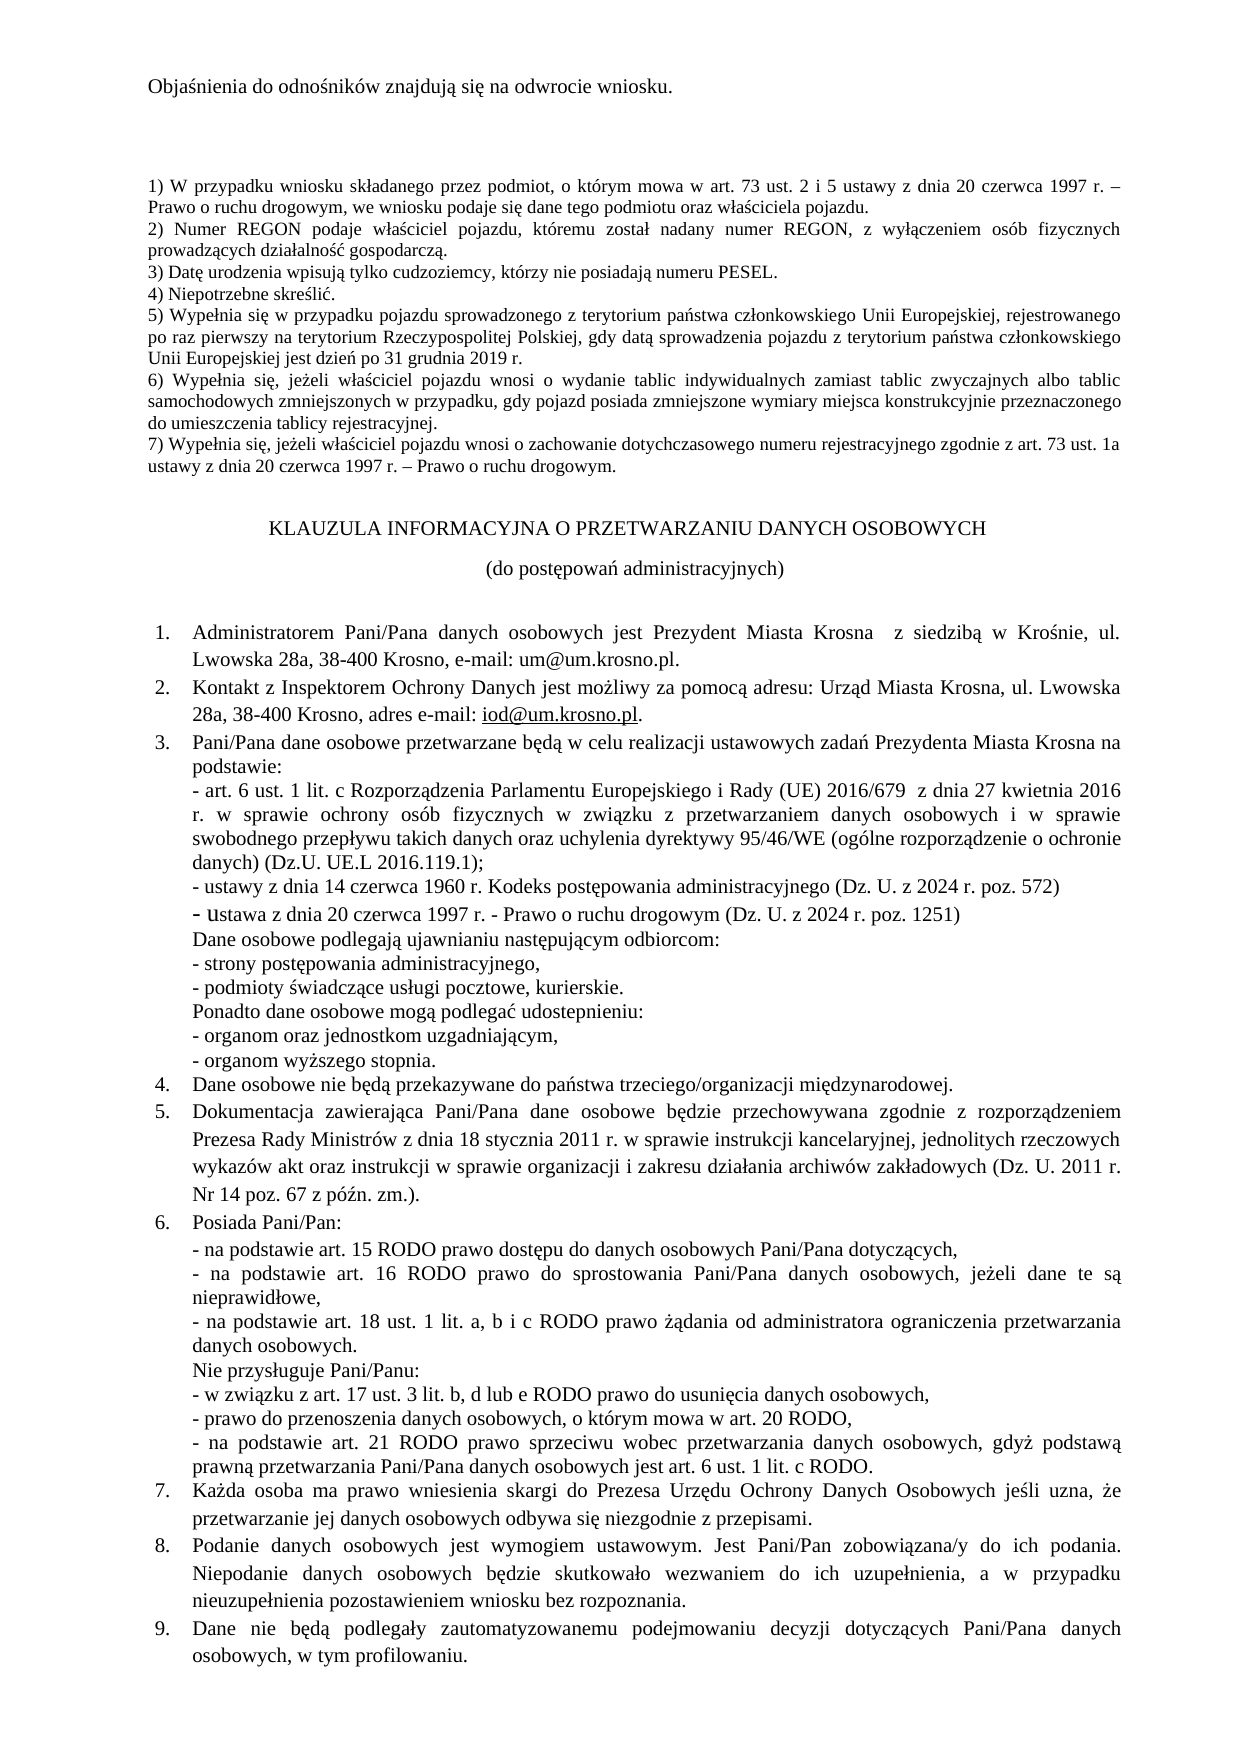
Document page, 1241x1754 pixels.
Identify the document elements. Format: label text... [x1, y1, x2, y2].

text 5) Wypełnia się w przypadku pojazdu sprowadzonego z terytorium państwa członkowskiego Unii Europejskiej, rejestrowanego po raz pierwszy na terytorium Rzeczypospolitej Polskiej, gdy datą sprowadzenia pojazdu z terytorium państwa członkowskiego Unii Europejskiej jest dzień po 31 grudnia 2019 r. [148, 304, 1122, 369]
text 2) Numer REGON podaje właściciel pojazdu, któremu został nadany numer REGON, z wyłączeniem osób fizycznych prowadzących działalność gospodarczą. [148, 218, 1122, 261]
text 7) Wypełnia się, jeżeli właściciel pojazdu wnosi o zachowanie dotychczasowego numeru rejestracyjnego zgodnie z art. 73 ust. 1a ustawy z dnia 20 czerwca 1997 r. – Prawo o ruchu drogowym. [148, 433, 1122, 476]
list Kontakt z Inspektorem Ochrony Danych jest możliwy za pomocą adresu: Urząd Miasta Krosna, ul. Lwowska 28a, 38-400 Krosno, adres e-mail: iod@um.krosno.pl. [154, 675, 1122, 726]
text - organom oraz jednostkom uzgadniającym, [148, 1023, 1122, 1047]
text Nie przysługuje Pani/Panu: [148, 1357, 1122, 1382]
list Dokumentacja zawierająca Pani/Pana dane osobowe będzie przechowywana zgodnie z rozporządzeniem Prezesa Rady Ministrów z dnia 18 stycznia 2011 r. w sprawie instrukcji kancelaryjnej, jednolitych rzeczowych wykazów akt oraz instrukcji w sprawie organizacji i zakresu działania archiwów zakładowych (Dz. U. 2011 r. Nr 14 poz. 67 z późn. zm.). [154, 1099, 1122, 1206]
text - na podstawie art. 15 RODO prawo dostępu do danych osobowych Pani/Pana dotyczących, [192, 1237, 1122, 1261]
text 6) Wypełnia się, jeżeli właściciel pojazdu wnosi o wydanie tablic indywidualnych zamiast tablic zwyczajnych albo tablic samochodowych zmniejszonych w przypadku, gdy pojazd posiada zmniejszone wymiary miejsca konstrukcyjnie przeznaczonego do umieszczenia tablicy rejestracyjnej. [148, 369, 1122, 433]
text - prawo do przenoszenia danych osobowych, o którym mowa w art. 20 RODO, [148, 1406, 1122, 1430]
text - w związku z art. 17 ust. 3 lit. b, d lub e RODO prawo do usunięcia danych osobowych, [148, 1382, 1122, 1406]
text - podmioty świadczące usługi pocztowe, kurierskie. [192, 975, 1122, 999]
text - strony postępowania administracyjnego, [148, 951, 1122, 975]
subtitle Dane osobowe podlegają ujawnianiu następującym odbiorcom: [148, 927, 1122, 951]
list Posiada Pani/Pan: [154, 1209, 1122, 1234]
text - organom wyższego stopnia. [148, 1047, 1122, 1072]
text - ustawa z dnia 20 czerwca 1997 r. - Prawo o ruchu drogowym (Dz. U. z 2024 r. poz. 1251) [192, 898, 1122, 927]
text (do postępowań administracyjnych) [148, 556, 1122, 580]
text - na podstawie art. 16 RODO prawo do sprostowania Pani/Pana danych osobowych, jeżeli dane te są nieprawidłowe, [192, 1261, 1122, 1309]
list Administratorem Pani/Pana danych osobowych jest Prezydent Miasta Krosna z siedzibą w Krośnie, ul. Lwowska 28a, 38-400 Krosno, e-mail: um@um.krosno.pl. [154, 619, 1122, 671]
list Dane osobowe nie będą przekazywane do państwa trzeciego/organizacji międzynarodowej. [154, 1072, 1122, 1096]
list Pani/Pana dane osobowe przetwarzane będą w celu realizacji ustawowych zadań Prezydenta Miasta Krosna na podstawie: [154, 730, 1122, 778]
list Każda osoba ma prawo wniesienia skargi do Prezesa Urzędu Ochrony Danych Osobowych jeśli uzna, że przetwarzanie jej danych osobowych odbywa się niezgodnie z przepisami. [154, 1478, 1122, 1529]
text - na podstawie art. 21 RODO prawo sprzeciwu wobec przetwarzania danych osobowych, gdyż podstawą prawną przetwarzania Pani/Pana danych osobowych jest art. 6 ust. 1 lit. c RODO. [192, 1430, 1122, 1478]
text - na podstawie art. 18 ust. 1 lit. a, b i c RODO prawo żądania od administratora ograniczenia przetwarzania danych osobowych. [192, 1309, 1122, 1357]
list Podanie danych osobowych jest wymogiem ustawowym. Jest Pani/Pan zobowiązana/y do ich podania. Niepodanie danych osobowych będzie skutkowało wezwaniem do ich uzupełnienia, a w przypadku nieuzupełnienia pozostawieniem wniosku bez rozpoznania. [154, 1533, 1122, 1612]
subtitle - ustawy z dnia 14 czerwca 1960 r. Kodeks postępowania administracyjnego (Dz. U. z 2024 r. poz. 572) [192, 874, 1122, 898]
text 4) Niepotrzebne skreślić. [148, 282, 1122, 304]
text Objaśnienia do odnośników znajdują się na odwrocie wniosku. [148, 74, 1122, 98]
text Ponadto dane osobowe mogą podlegać udostepnieniu: [148, 999, 1122, 1023]
text 1) W przypadku wniosku składanego przez podmiot, o którym mowa w art. 73 ust. 2 i 5 ustawy z dnia 20 czerwca 1997 r. – Prawo o ruchu drogowym, we wniosku podaje się dane tego podmiotu oraz właściciela pojazdu. [148, 174, 1122, 218]
text 3) Datę urodzenia wpisują tylko cudzoziemcy, którzy nie posiadają numeru PESEL. [148, 261, 1122, 282]
list Dane nie będą podlegały zautomatyzowanemu podejmowaniu decyzji dotyczących Pani/Pana danych osobowych, w tym profilowaniu. [154, 1616, 1122, 1667]
text KLAUZULA INFORMACYJNA O PRZETWARZANIU DANYCH OSOBOWYCH [133, 516, 1122, 540]
subtitle - art. 6 ust. 1 lit. c Rozporządzenia Parlamentu Europejskiego i Rady (UE) 2016/679 z dnia 27 kwietnia 2016 r. w sprawie ochrony osób fizycznych w związku z przetwarzaniem danych osobowych i w sprawie swobodnego przepływu takich danych oraz uchylenia dyrektywy 95/46/WE (ogólne rozporządzenie o ochronie danych) (Dz.U. UE.L 2016.119.1); [192, 778, 1122, 874]
